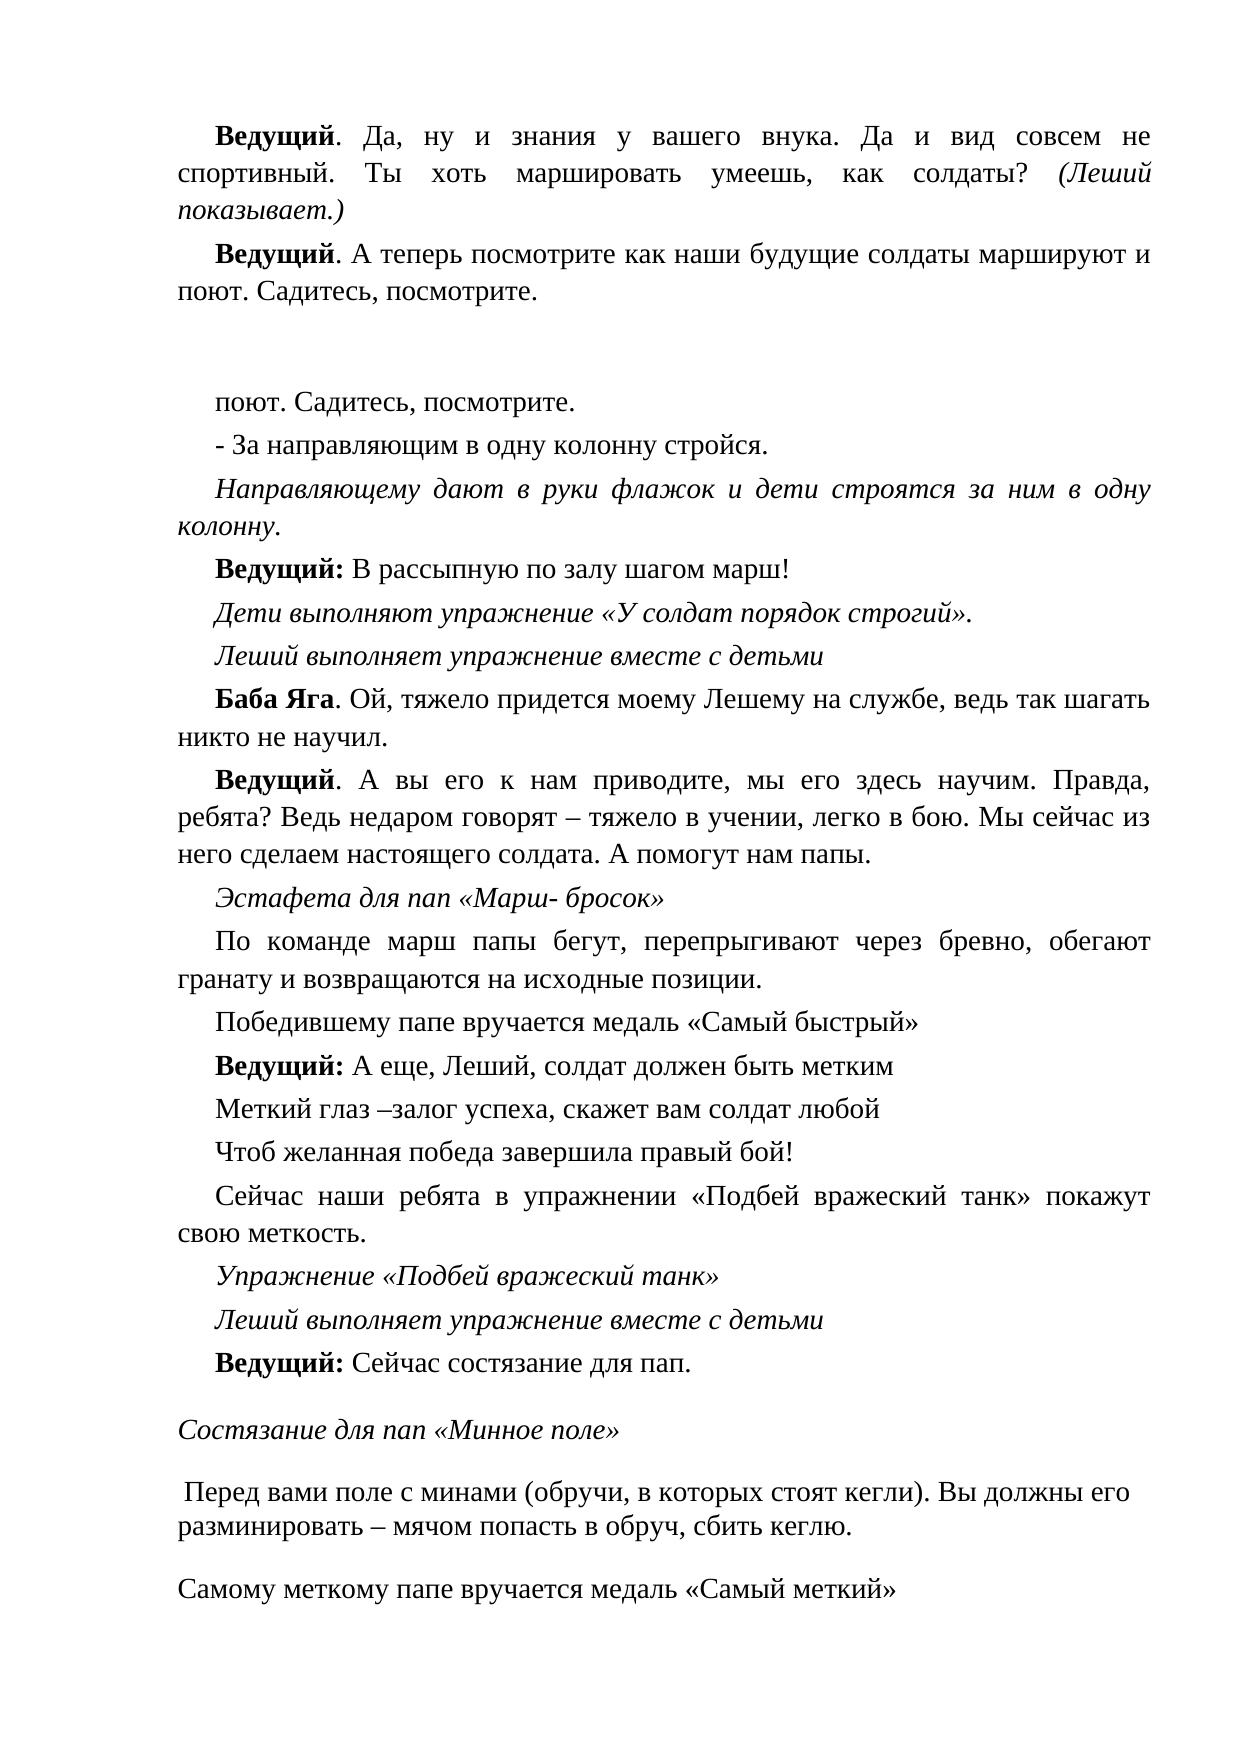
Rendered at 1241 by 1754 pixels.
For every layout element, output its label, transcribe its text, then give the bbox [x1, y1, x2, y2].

text Ведущий. А теперь посмотрите как наши будущие солдаты маршируют и поют. Садитесь, посмотрите. [177, 236, 1152, 307]
text Чтоб желанная победа завершила правый бой! [177, 1134, 1152, 1168]
text поют. Садитесь, посмотрите. [177, 384, 1152, 417]
text Перед вами поле с минами (обручи, в которых стоят кегли). Вы должны его разминировать – мячом попасть в обруч, сбить кеглю. [177, 1474, 1152, 1542]
text Эстафета для пап «Марш- бросок» [177, 880, 1152, 914]
text Ведущий. А вы его к нам приводите, мы его здесь научим. Правда, ребята? Ведь недаром говорят – тяжело в учении, легко в бою. Мы сейчас из него сделаем настоящего солдата. А помогут нам папы. [177, 762, 1152, 870]
text Ведущий: А еще, Леший, солдат должен быть метким [177, 1048, 1152, 1081]
text Направляющему дают в руки флажок и дети строятся за ним в одну колонну. [177, 471, 1152, 541]
text Самому меткому папе вручается медаль «Самый меткий» [177, 1571, 1152, 1604]
text - За направляющим в одну колонну стройся. [177, 427, 1152, 461]
text Леший выполняет упражнение вместе с детьми [177, 1302, 1152, 1336]
text Победившему папе вручается медаль «Самый быстрый» [177, 1004, 1152, 1038]
text Дети выполняют упражнение «У солдат порядок строгий». [177, 595, 1152, 628]
text Леший выполняет упражнение вместе с детьми [177, 638, 1152, 672]
text По команде марш папы бегут, перепрыгивают через бревно, обегают гранату и возвращаются на исходные позиции. [177, 923, 1152, 994]
text Меткий глаз –залог успеха, скажет вам солдат любой [177, 1091, 1152, 1124]
text Баба Яга. Ой, тяжело придется моему Лешему на службе, ведь так шагать никто не научил. [177, 682, 1152, 752]
text Ведущий. Да, ну и знания у вашего внука. Да и вид совсем не спортивный. Ты хоть маршировать умеешь, как солдаты? (Леший показывает.) [177, 118, 1152, 226]
text Ведущий: Сейчас состязание для пап. [177, 1345, 1152, 1379]
text Состязание для пап «Минное поле» [177, 1412, 1152, 1445]
text Ведущий: В рассыпную по залу шагом марш! [177, 551, 1152, 585]
text Сейчас наши ребята в упражнении «Подбей вражеский танк» покажут свою меткость. [177, 1178, 1152, 1249]
text Упражнение «Подбей вражеский танк» [177, 1258, 1152, 1292]
